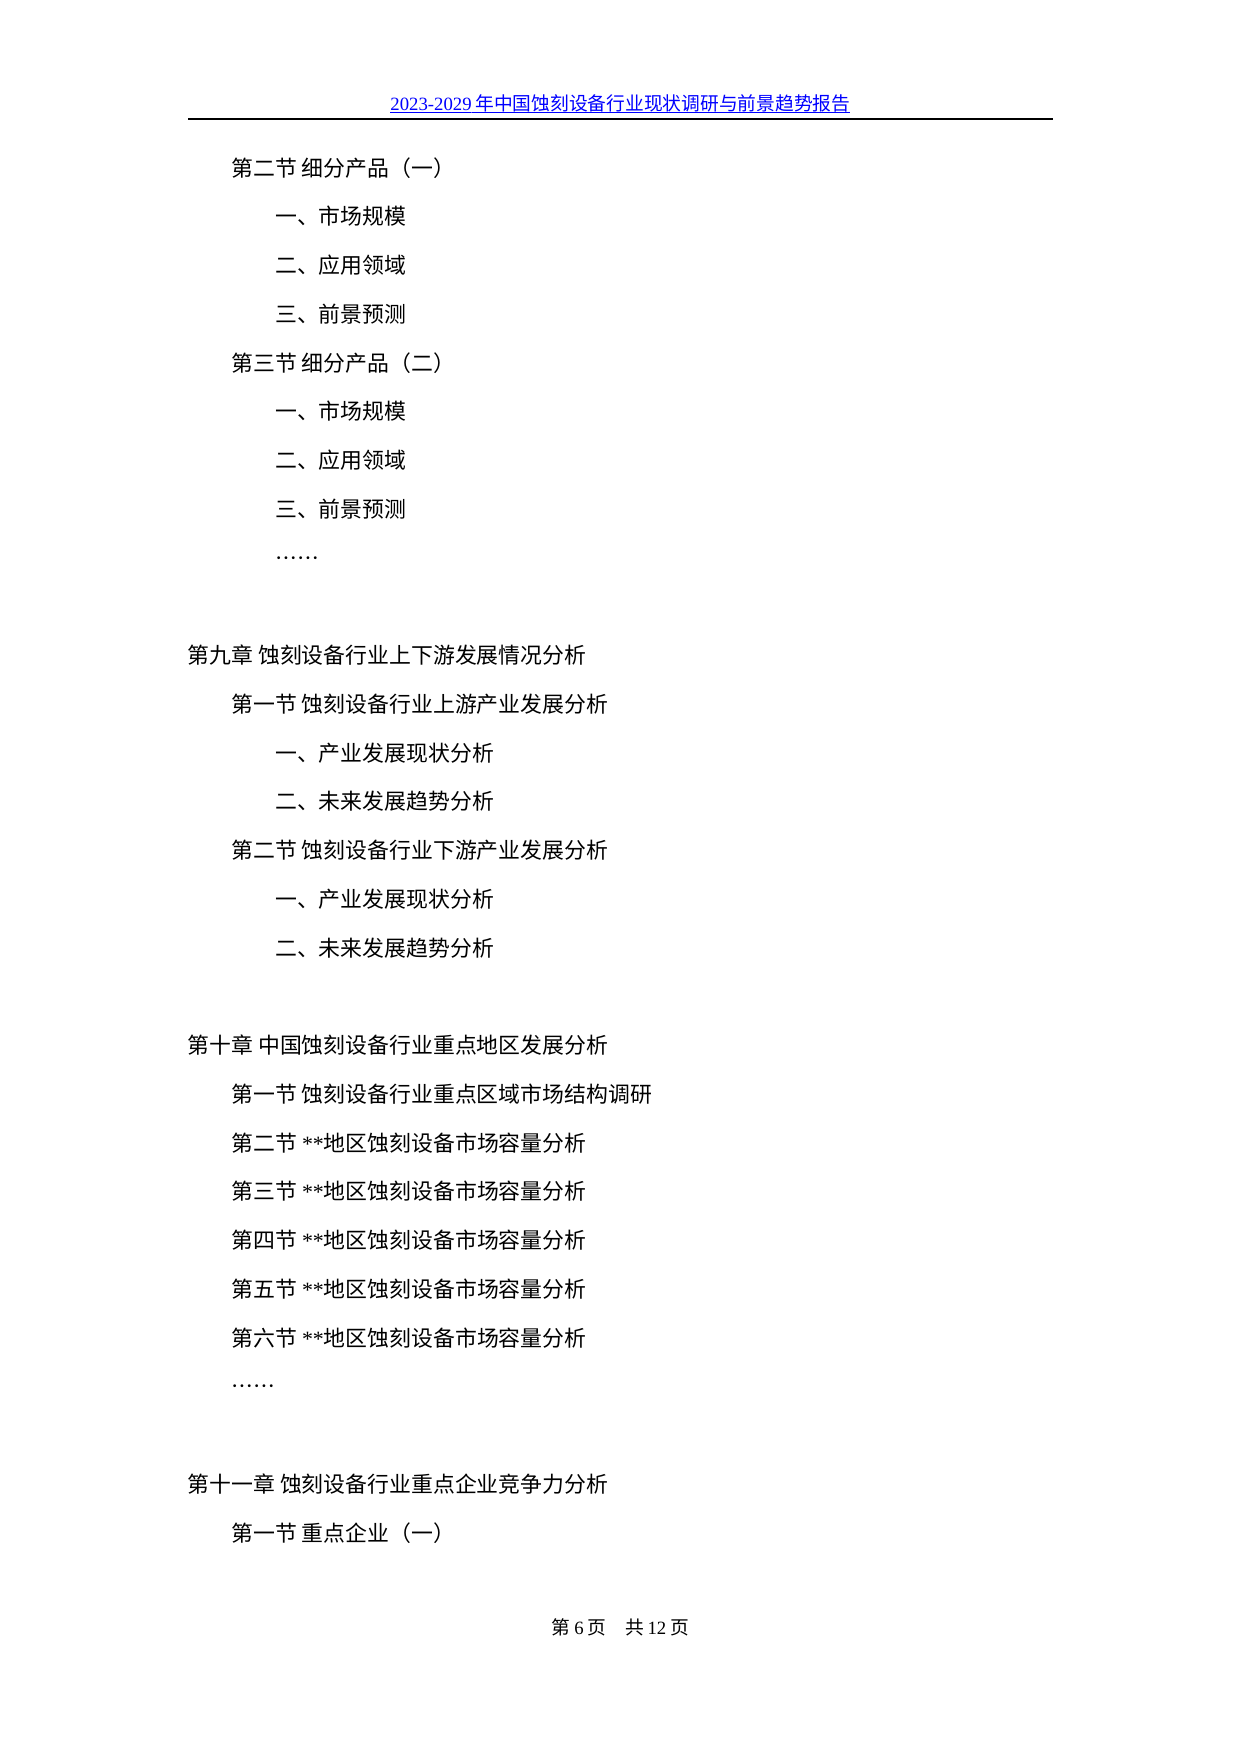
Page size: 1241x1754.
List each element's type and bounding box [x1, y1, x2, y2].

text [187, 150, 1053, 1548]
